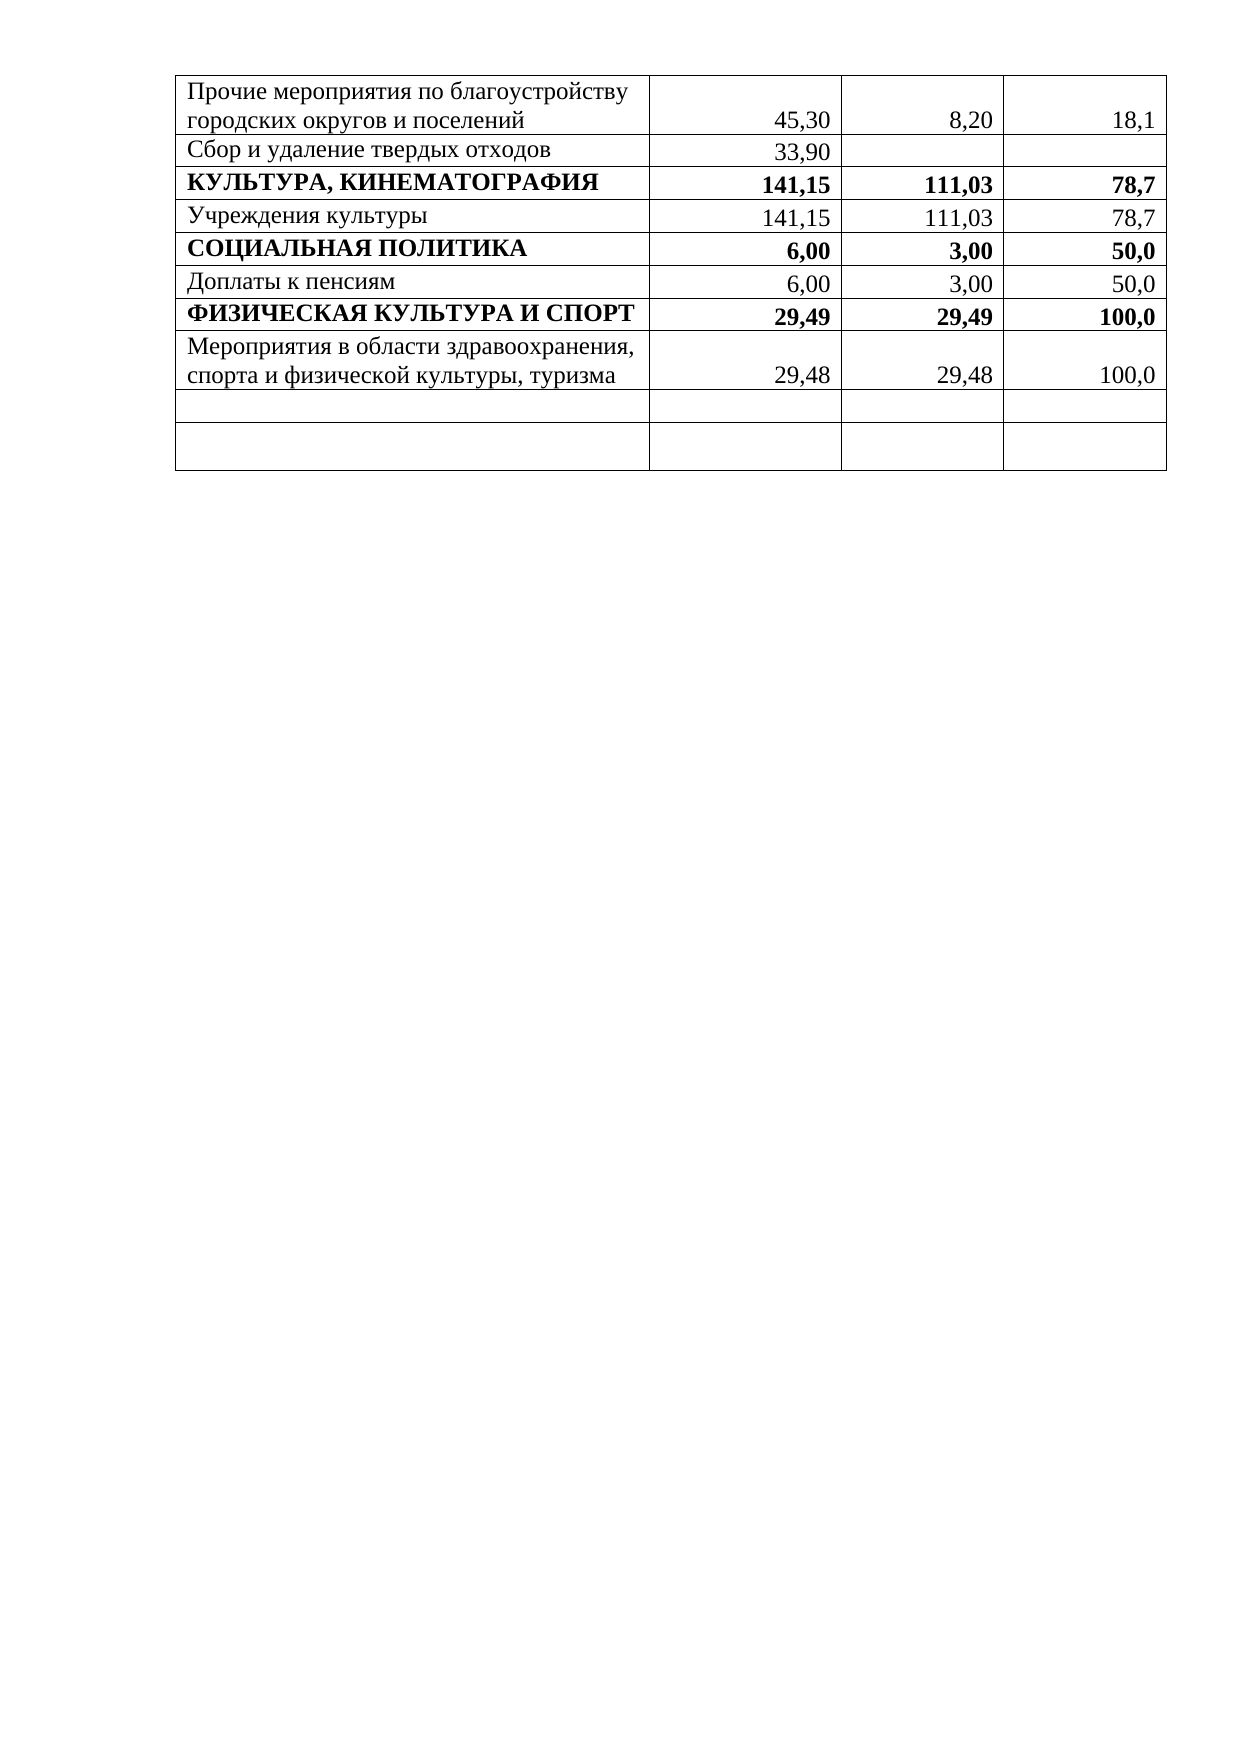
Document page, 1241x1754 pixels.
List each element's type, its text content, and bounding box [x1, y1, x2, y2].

table_cell [176, 390, 649, 422]
table_cell СОЦИАЛЬНАЯ ПОЛИТИКА [176, 233, 649, 265]
table_cell 6,00 [650, 266, 841, 297]
table_cell [176, 423, 649, 470]
table_cell 6,00 [650, 233, 841, 265]
table_cell 29,48 [650, 331, 841, 389]
table_cell [842, 135, 1003, 166]
table_cell [842, 423, 1003, 470]
table_cell 50,0 [1004, 233, 1166, 265]
table_cell [1004, 390, 1166, 422]
table_cell 29,48 [842, 331, 1003, 389]
table_cell 33,90 [650, 135, 841, 166]
table_cell 50,0 [1004, 266, 1166, 297]
table_cell 111,03 [842, 167, 1003, 199]
table_cell 45,30 [650, 76, 841, 133]
table_cell 8,20 [842, 76, 1003, 133]
table_cell ФИЗИЧЕСКАЯ КУЛЬТУРА И СПОРТ [176, 299, 649, 330]
table_cell 100,0 [1004, 299, 1166, 330]
table_cell 3,00 [842, 266, 1003, 297]
table_cell Учреждения культуры [176, 200, 649, 232]
table_cell 141,15 [650, 167, 841, 199]
table_cell 18,1 [1004, 76, 1166, 133]
table_cell 78,7 [1004, 167, 1166, 199]
table_cell [650, 390, 841, 422]
table_cell Сбор и удаление твердых отходов [176, 135, 649, 166]
table_cell [1004, 135, 1166, 166]
table_cell [1004, 423, 1166, 470]
table_cell КУЛЬТУРА, КИНЕМАТОГРАФИЯ [176, 167, 649, 199]
table_cell 111,03 [842, 200, 1003, 232]
table_cell 141,15 [650, 200, 841, 232]
table_cell 29,49 [842, 299, 1003, 330]
table_cell [842, 390, 1003, 422]
table_cell Доплаты к пенсиям [176, 266, 649, 297]
table_cell 100,0 [1004, 331, 1166, 389]
table_cell 78,7 [1004, 200, 1166, 232]
table_cell 29,49 [650, 299, 841, 330]
table_cell Прочие мероприятия по благоустройству городских округов и поселений [176, 76, 649, 133]
table_cell Мероприятия в области здравоохранения, спорта и физической культуры, туризма [176, 331, 649, 389]
table_cell 3,00 [842, 233, 1003, 265]
table_cell [650, 423, 841, 470]
